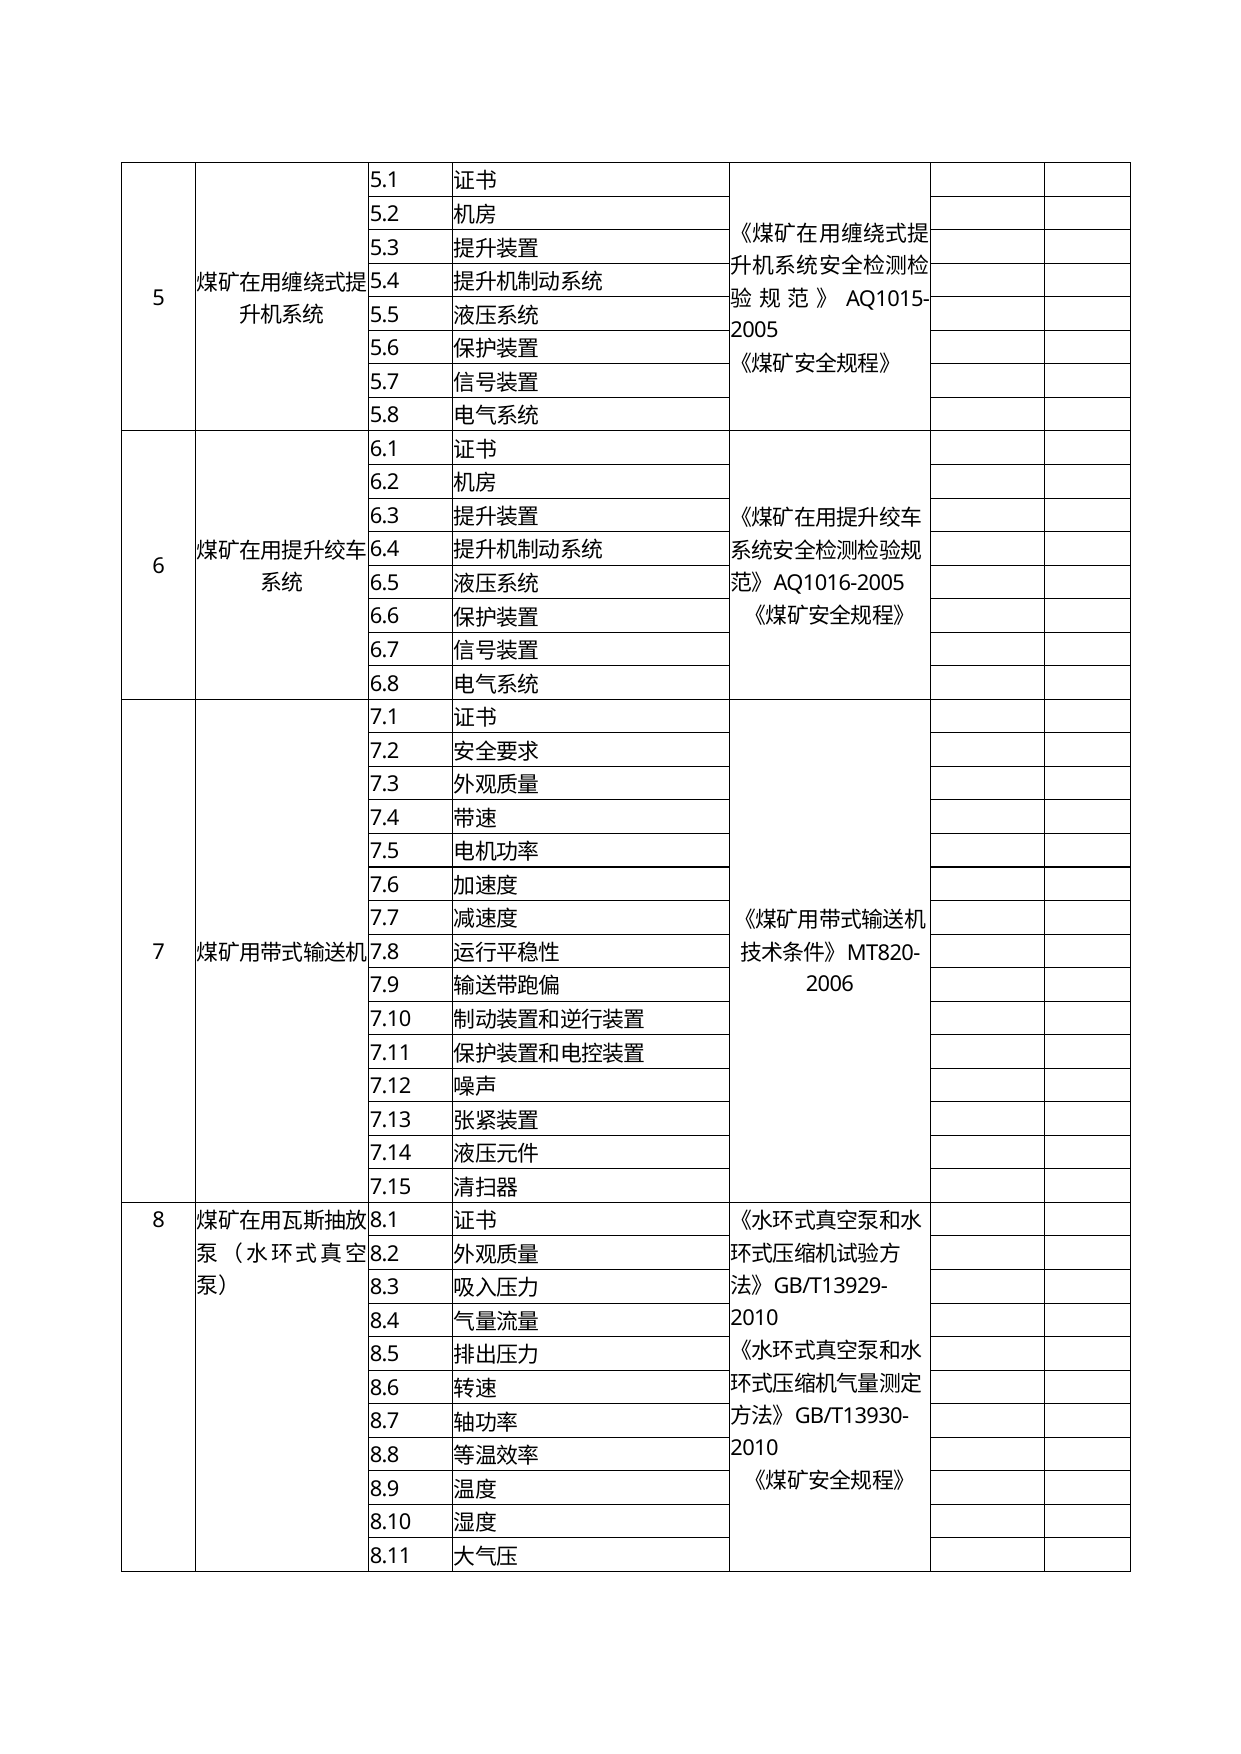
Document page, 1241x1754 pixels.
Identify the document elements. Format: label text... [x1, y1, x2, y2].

table_cell 7.9 [369, 968, 452, 1001]
table_cell [931, 968, 1044, 1001]
table_cell 8.3 [369, 1270, 452, 1302]
table_cell [931, 1270, 1044, 1302]
table_cell 减速度 [453, 901, 729, 933]
table_cell [931, 733, 1044, 766]
table_cell 信号装置 [453, 364, 729, 397]
table_cell 运行平稳性 [453, 935, 729, 967]
table_cell 7.7 [369, 901, 452, 933]
table_cell [1045, 163, 1130, 196]
table_cell [1045, 431, 1130, 464]
table_cell [1045, 767, 1130, 799]
table_cell 轴功率 [453, 1404, 729, 1437]
table_cell 7.5 [369, 834, 452, 866]
table_cell 煤矿用带式输送机 [196, 700, 368, 1202]
table_cell [931, 1505, 1044, 1537]
table_cell 5.6 [369, 331, 452, 363]
table_cell [931, 431, 1044, 464]
table_cell [1045, 1337, 1130, 1369]
table_cell 7.15 [369, 1169, 452, 1202]
table_cell [931, 364, 1044, 397]
table_cell 5.1 [369, 163, 452, 196]
table_cell 吸入压力 [453, 1270, 729, 1302]
table_cell [1045, 1102, 1130, 1135]
table_cell 带速 [453, 800, 729, 833]
table_cell 6.4 [369, 532, 452, 564]
table_cell 提升装置 [453, 499, 729, 531]
table_cell 6.7 [369, 633, 452, 665]
table_cell [1045, 1505, 1130, 1537]
table_cell 6.2 [369, 465, 452, 497]
table_cell [1045, 532, 1130, 564]
table_cell [1045, 1069, 1130, 1101]
table_cell [1045, 1304, 1130, 1336]
table_cell 提升装置 [453, 230, 729, 263]
table_cell 5.7 [369, 364, 452, 397]
table_cell 湿度 [453, 1505, 729, 1537]
table_cell 8.4 [369, 1304, 452, 1336]
table_cell 安全要求 [453, 733, 729, 766]
table_cell 转速 [453, 1371, 729, 1403]
table_cell 煤矿在用缠绕式提升机系统 [196, 163, 368, 430]
table_cell [931, 666, 1044, 699]
table_cell [931, 1035, 1044, 1068]
table_cell [1045, 297, 1130, 330]
table_cell 温度 [453, 1471, 729, 1504]
table_cell [1045, 1371, 1130, 1403]
table_cell 6 [122, 431, 195, 699]
table_cell 保护装置 [453, 599, 729, 632]
table_cell 证书 [453, 1203, 729, 1235]
table_cell 7.11 [369, 1035, 452, 1068]
table_cell [931, 1371, 1044, 1403]
table_cell [1045, 901, 1130, 933]
table_cell [931, 532, 1044, 564]
table_cell 液压元件 [453, 1136, 729, 1168]
table_cell 8.9 [369, 1471, 452, 1504]
table_cell [1045, 398, 1130, 430]
table_cell [1045, 1438, 1130, 1470]
table_cell [931, 1069, 1044, 1101]
table_cell 7.10 [369, 1002, 452, 1034]
table_cell [931, 901, 1044, 933]
table_cell 制动装置和逆行装置 [453, 1002, 729, 1034]
table_cell [931, 1102, 1044, 1135]
table_cell 气量流量 [453, 1304, 729, 1336]
table_cell 6.5 [369, 566, 452, 598]
table_cell 液压系统 [453, 297, 729, 330]
table_cell [1045, 968, 1130, 1001]
table_cell [1045, 1538, 1130, 1571]
table_cell 煤矿在用提升绞车系统 [196, 431, 368, 699]
table_cell 排出压力 [453, 1337, 729, 1369]
table_cell [1045, 700, 1130, 732]
table_cell 信号装置 [453, 633, 729, 665]
table_cell [931, 800, 1044, 833]
table_cell [1045, 1035, 1130, 1068]
table_cell 《煤矿用带式输送机技术条件》MT820-2006 [730, 700, 930, 1202]
table_cell [1045, 264, 1130, 296]
table_cell 证书 [453, 700, 729, 732]
table_cell 8 [122, 1203, 195, 1571]
table_cell [931, 1538, 1044, 1571]
table_cell [1045, 834, 1130, 866]
table_cell [1045, 230, 1130, 263]
table_cell 提升机制动系统 [453, 532, 729, 564]
table_cell [931, 599, 1044, 632]
table_cell 8.6 [369, 1371, 452, 1403]
table_cell [931, 331, 1044, 363]
table_cell [931, 700, 1044, 732]
table_cell [1045, 935, 1130, 967]
table_cell 保护装置 [453, 331, 729, 363]
table_cell [1045, 1203, 1130, 1235]
table_cell 煤矿在用瓦斯抽放泵（水环式真空泵） [196, 1203, 368, 1571]
table_cell 张紧装置 [453, 1102, 729, 1135]
table_cell 证书 [453, 163, 729, 196]
table_cell 7.8 [369, 935, 452, 967]
table_cell [931, 1136, 1044, 1168]
table_cell [931, 1002, 1044, 1034]
table_cell [1045, 465, 1130, 497]
table_cell 5 [122, 163, 195, 430]
table_cell [1045, 1136, 1130, 1168]
table_cell 7.2 [369, 733, 452, 766]
table_cell 8.8 [369, 1438, 452, 1470]
table_cell 5.8 [369, 398, 452, 430]
table_cell 清扫器 [453, 1169, 729, 1202]
table_cell 8.5 [369, 1337, 452, 1369]
table_cell [1045, 1471, 1130, 1504]
table_cell [931, 1337, 1044, 1369]
table_cell [1045, 364, 1130, 397]
table_cell 电气系统 [453, 666, 729, 699]
table_cell 8.7 [369, 1404, 452, 1437]
table_cell [1045, 800, 1130, 833]
table_cell [931, 1304, 1044, 1336]
table_cell 6.3 [369, 499, 452, 531]
table_cell [931, 398, 1044, 430]
table_cell [1045, 1236, 1130, 1269]
table_cell [931, 465, 1044, 497]
table_cell 5.2 [369, 197, 452, 229]
table_cell 输送带跑偏 [453, 968, 729, 1001]
table_cell 外观质量 [453, 767, 729, 799]
table_cell [931, 1236, 1044, 1269]
table_cell [931, 264, 1044, 296]
table_cell [1045, 1270, 1130, 1302]
table_cell [1045, 733, 1130, 766]
table_cell [1045, 1002, 1130, 1034]
table_cell 6.1 [369, 431, 452, 464]
table_cell [1045, 868, 1130, 900]
table_cell [1045, 499, 1130, 531]
table_cell 7 [122, 700, 195, 1202]
table_cell [1045, 1404, 1130, 1437]
table_cell 《煤矿在用缠绕式提升机系统安全检测检验规范》AQ1015-2005 《煤矿安全规程》 [730, 163, 930, 430]
table_cell [931, 499, 1044, 531]
table_cell 电气系统 [453, 398, 729, 430]
table_cell 证书 [453, 431, 729, 464]
table_cell [1045, 331, 1130, 363]
table_cell [931, 1169, 1044, 1202]
table_cell 外观质量 [453, 1236, 729, 1269]
table_cell 5.4 [369, 264, 452, 296]
table_cell [1045, 1169, 1130, 1202]
table_cell 7.14 [369, 1136, 452, 1168]
table_cell 《煤矿在用提升绞车系统安全检测检验规范》AQ1016-2005 《煤矿安全规程》 [730, 431, 930, 699]
table_cell 8.10 [369, 1505, 452, 1537]
table_cell [1045, 666, 1130, 699]
table_cell [931, 935, 1044, 967]
table_cell [931, 163, 1044, 196]
table_cell 8.11 [369, 1538, 452, 1571]
table_cell 5.5 [369, 297, 452, 330]
table_cell 8.1 [369, 1203, 452, 1235]
table_cell 5.3 [369, 230, 452, 263]
table_cell 8.2 [369, 1236, 452, 1269]
table_cell [931, 834, 1044, 866]
table_cell 7.6 [369, 868, 452, 900]
table_cell 噪声 [453, 1069, 729, 1101]
table_cell [931, 197, 1044, 229]
table_cell 等温效率 [453, 1438, 729, 1470]
table_cell 加速度 [453, 868, 729, 900]
table_cell 7.4 [369, 800, 452, 833]
table_cell 7.1 [369, 700, 452, 732]
table_cell [931, 1438, 1044, 1470]
table_cell [931, 297, 1044, 330]
table_cell 机房 [453, 197, 729, 229]
table_cell 机房 [453, 465, 729, 497]
table_cell [1045, 599, 1130, 632]
table_cell 电机功率 [453, 834, 729, 866]
table_cell 提升机制动系统 [453, 264, 729, 296]
table_cell [931, 1404, 1044, 1437]
table_cell 大气压 [453, 1538, 729, 1571]
table_cell 保护装置和电控装置 [453, 1035, 729, 1068]
table_cell 6.6 [369, 599, 452, 632]
table_cell [931, 633, 1044, 665]
table_cell 7.3 [369, 767, 452, 799]
table_cell 7.13 [369, 1102, 452, 1135]
table_cell [931, 566, 1044, 598]
table_cell 6.8 [369, 666, 452, 699]
table_cell 《水环式真空泵和水环式压缩机试验方法》GB/T13929-2010 《水环式真空泵和水环式压缩机气量测定方法》GB/T13930-2010 《煤矿安全规程》 [730, 1203, 930, 1571]
table_cell [931, 767, 1044, 799]
table_cell 7.12 [369, 1069, 452, 1101]
table_cell [931, 1203, 1044, 1235]
table_cell 液压系统 [453, 566, 729, 598]
table_cell [1045, 566, 1130, 598]
table_cell [931, 230, 1044, 263]
table_cell [931, 1471, 1044, 1504]
table_cell [1045, 197, 1130, 229]
table_cell [1045, 633, 1130, 665]
table_cell [931, 868, 1044, 900]
